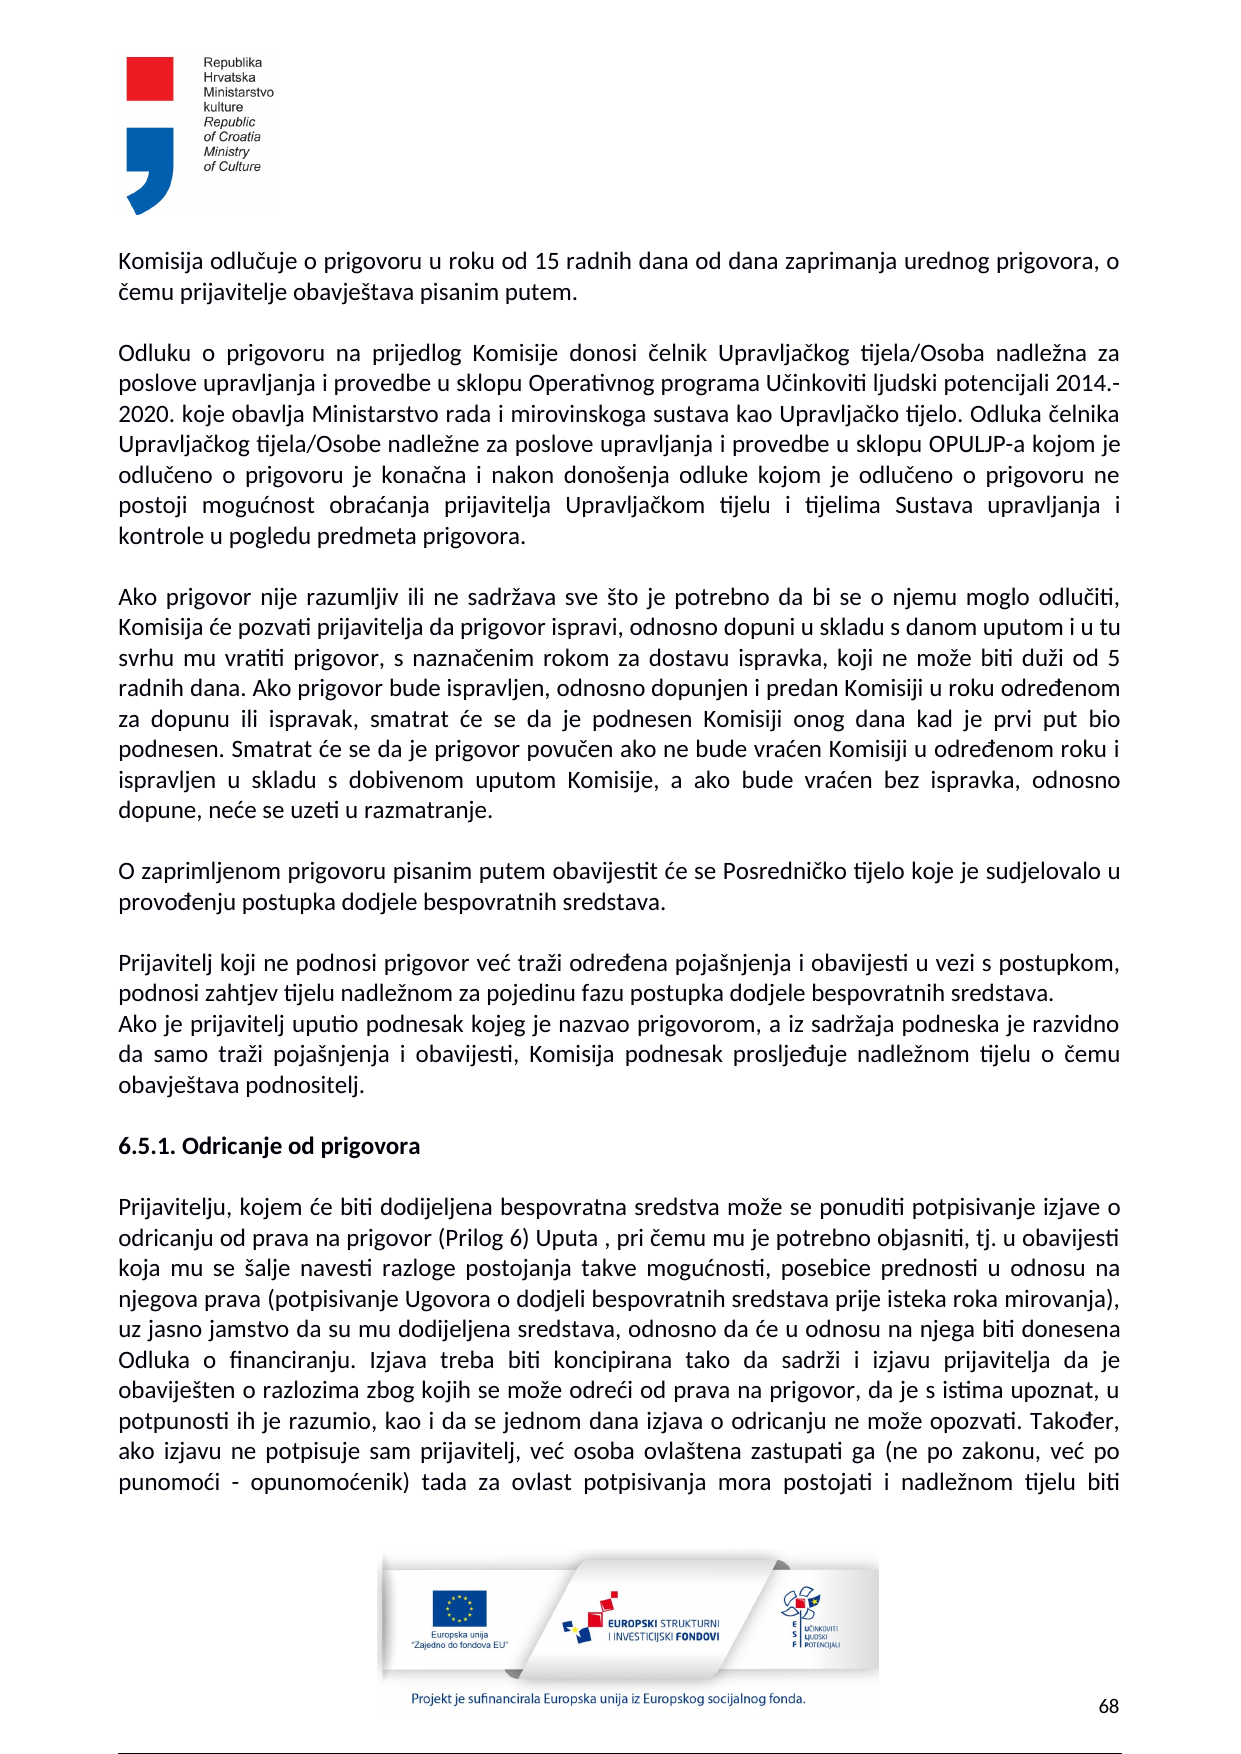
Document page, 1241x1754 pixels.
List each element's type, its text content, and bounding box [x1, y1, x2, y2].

text Odluku o prigovoru na prijedlog Komisije donosi čelnik Upravljačkog tijela/Osoba nadležna za poslove upravljanja i provedbe u sklopu Operativnog programa Učinkoviti ljudski potencijali 2014.-2020. koje obavlja Ministarstvo rada i mirovinskoga sustava kao Upravljačko tijelo. Odluka čelnika Upravljačkog tijela/Osobe nadležne za poslove upravljanja i provedbe u sklopu OPULJP-a kojom je odlučeno o prigovoru je konačna i nakon donošenja odluke kojom je odlučeno o prigovoru ne postoji mogućnost obraćanja prijavitelja Upravljačkom tijelu i tijelima Sustava upravljanja i kontrole u pogledu predmeta prigovora. [118, 337, 1122, 550]
picture [377, 1549, 879, 1714]
text Ako prigovor nije razumljiv ili ne sadržava sve što je potrebno da bi se o njemu moglo odlučiti, Komisija će pozvati prijavitelja da prigovor ispravi, odnosno dopuni u skladu s danom uputom i u tu svrhu mu vratiti prigovor, s naznačenim rokom za dostavu ispravka, koji ne može biti duži od 5 radnih dana. Ako prigovor bude ispravljen, odnosno dopunjen i predan Komisiji u roku određenom za dopunu ili ispravak, smatrat će se da je podnesen Komisiji onog dana kad je prvi put bio podnesen. Smatrat će se da je prigovor povučen ako ne bude vraćen Komisiji u određenom roku i ispravljen u skladu s dobivenom uputom Komisije, a ako bude vraćen bez ispravka, odnosno dopune, neće se uzeti u razmatranje. [118, 581, 1122, 825]
text Komisija odlučuje o prigovoru u roku od 15 radnih dana od dana zaprimanja urednog prigovora, o čemu prijavitelje obavještava pisanim putem. [118, 245, 1122, 306]
picture [118, 50, 280, 215]
text O zaprimljenom prigovoru pisanim putem obavijestit će se Posredničko tijelo koje je sudjelovalo u provođenju postupka dodjele bespovratnih sredstava. [118, 856, 1122, 917]
text Ako je prijavitelj uputio podnesak kojeg je nazvao prigovorom, a iz sadržaja podneska je razvidno da samo traži pojašnjenja i obavijesti, Komisija podnesak prosljeđuje nadležnom tijelu o čemu obavještava podnositelj. [118, 1008, 1122, 1100]
text 6.5.1. Odricanje od prigovora [118, 1130, 1122, 1161]
text Prijavitelj koji ne podnosi prigovor već traži određena pojašnjenja i obavijesti u vezi s postupkom, podnosi zahtjev tijelu nadležnom za pojedinu fazu postupka dodjele bespovratnih sredstava. [118, 947, 1122, 1008]
